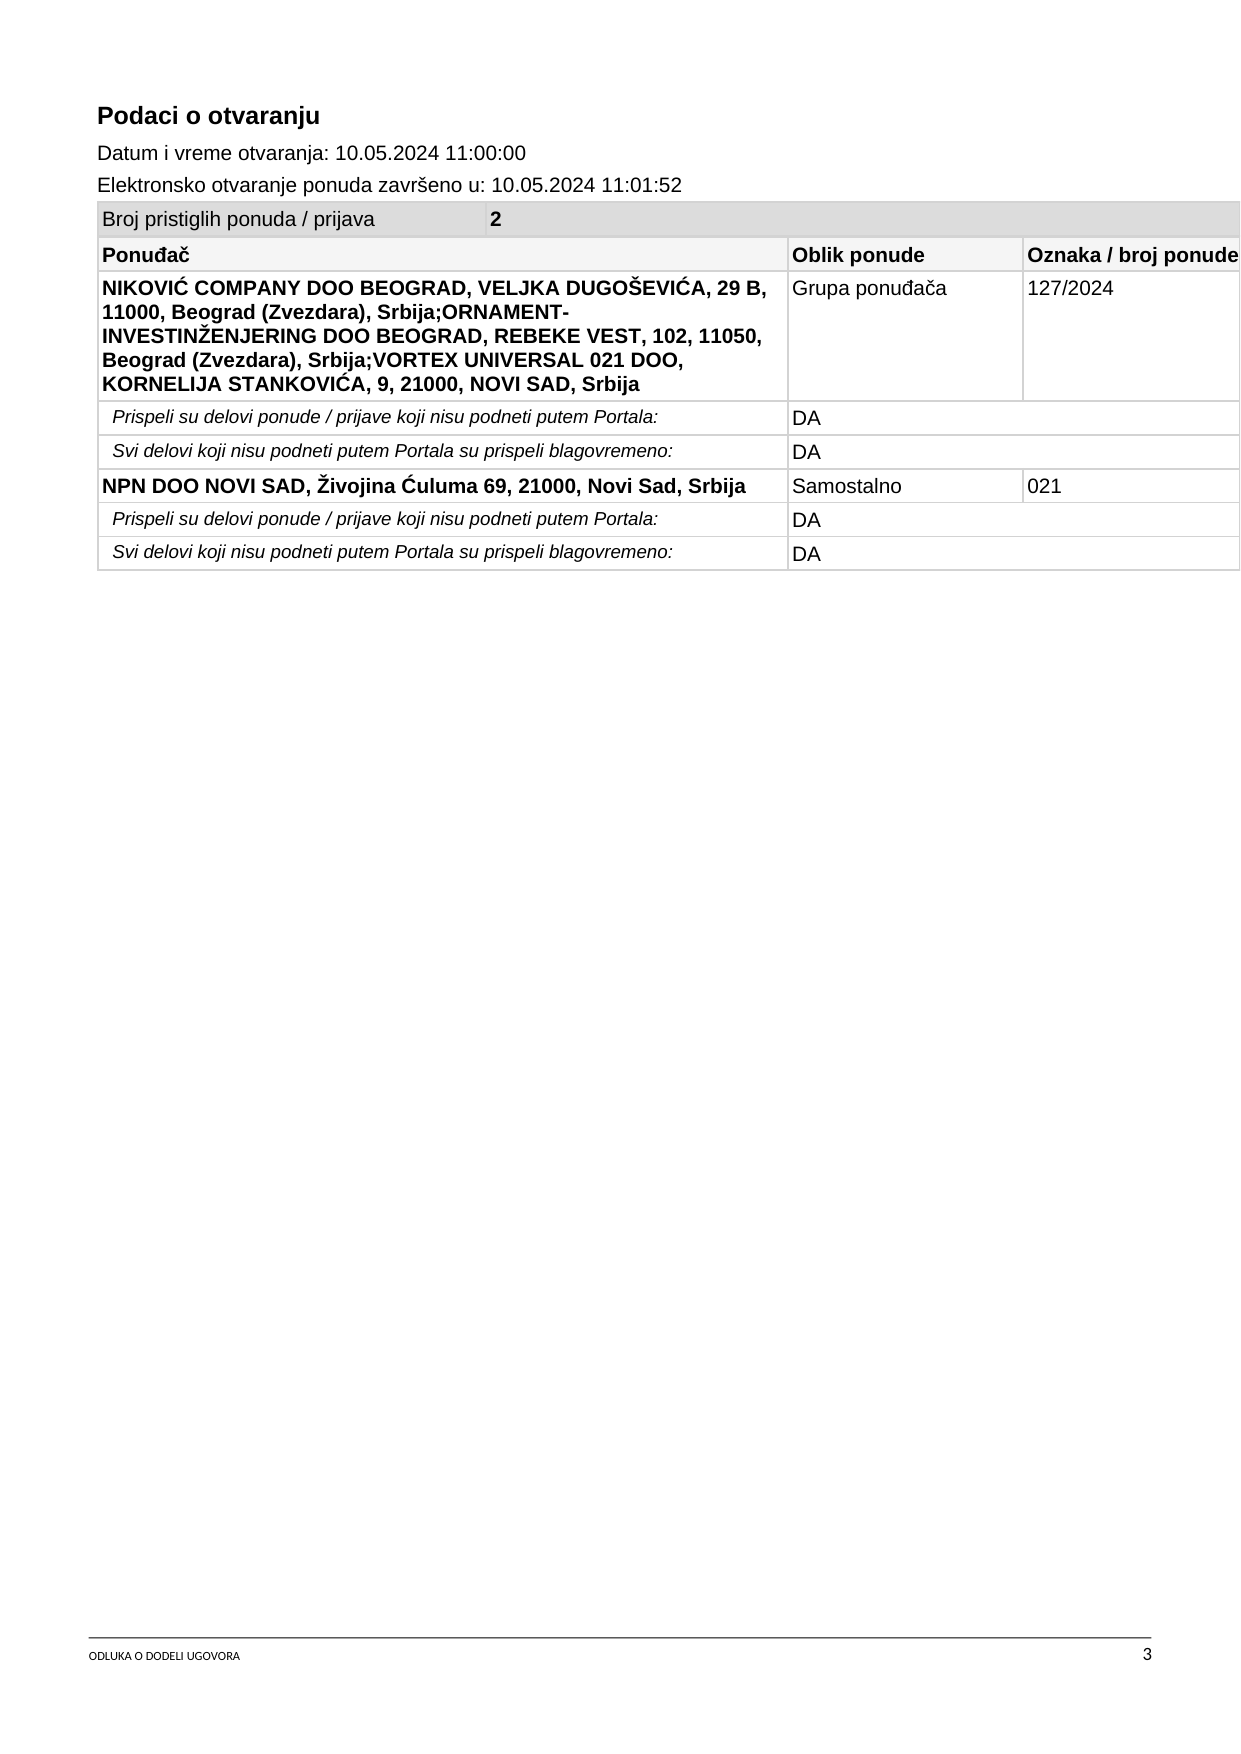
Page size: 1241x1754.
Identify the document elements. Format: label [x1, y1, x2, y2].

table_header [89, 97, 1240, 571]
table_cell [89, 571, 1240, 578]
